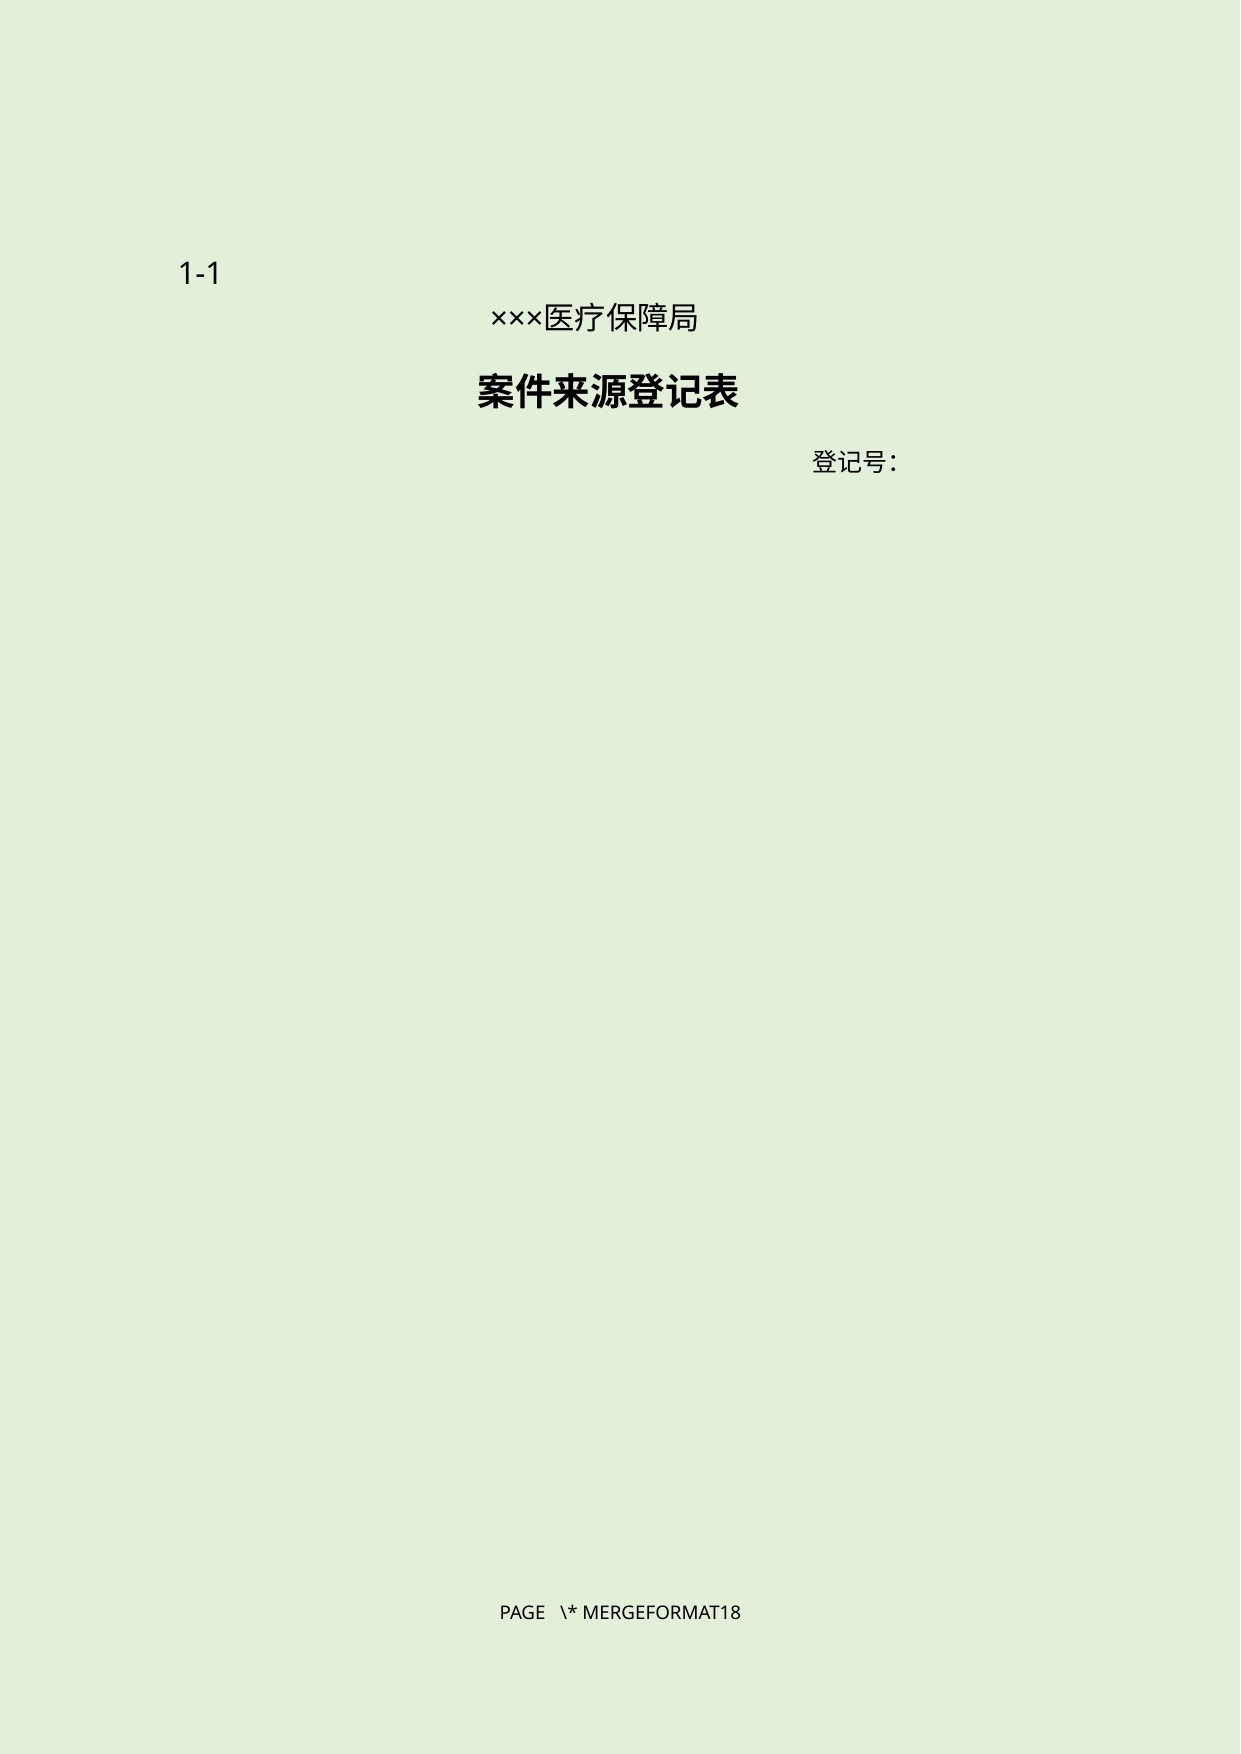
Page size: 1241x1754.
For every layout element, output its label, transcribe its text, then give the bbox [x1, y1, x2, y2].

text 1-1 [177, 251, 1063, 293]
text 登记号： [177, 443, 1063, 479]
text 案件来源登记表 [177, 361, 1063, 416]
text ×××医疗保障局 [177, 293, 1063, 339]
